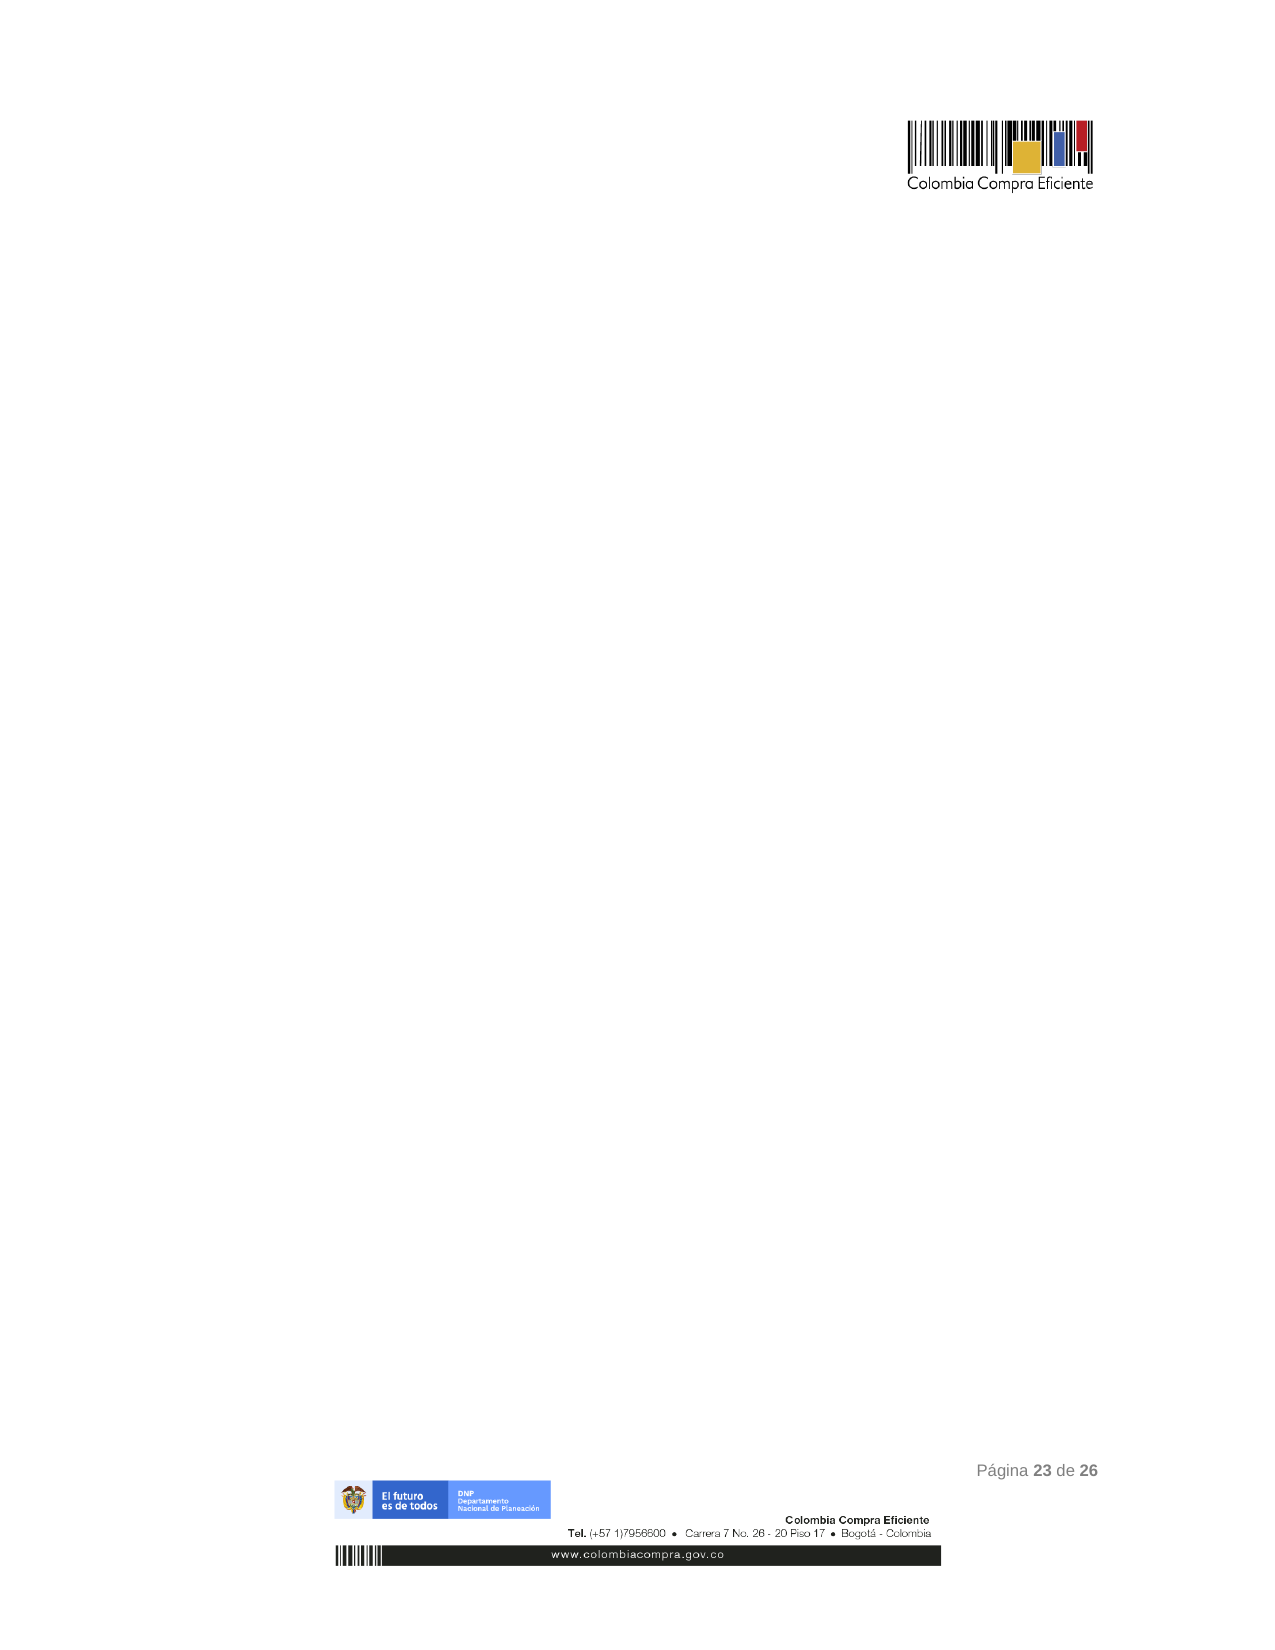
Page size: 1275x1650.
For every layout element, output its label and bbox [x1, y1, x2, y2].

picture [899, 114, 1099, 196]
